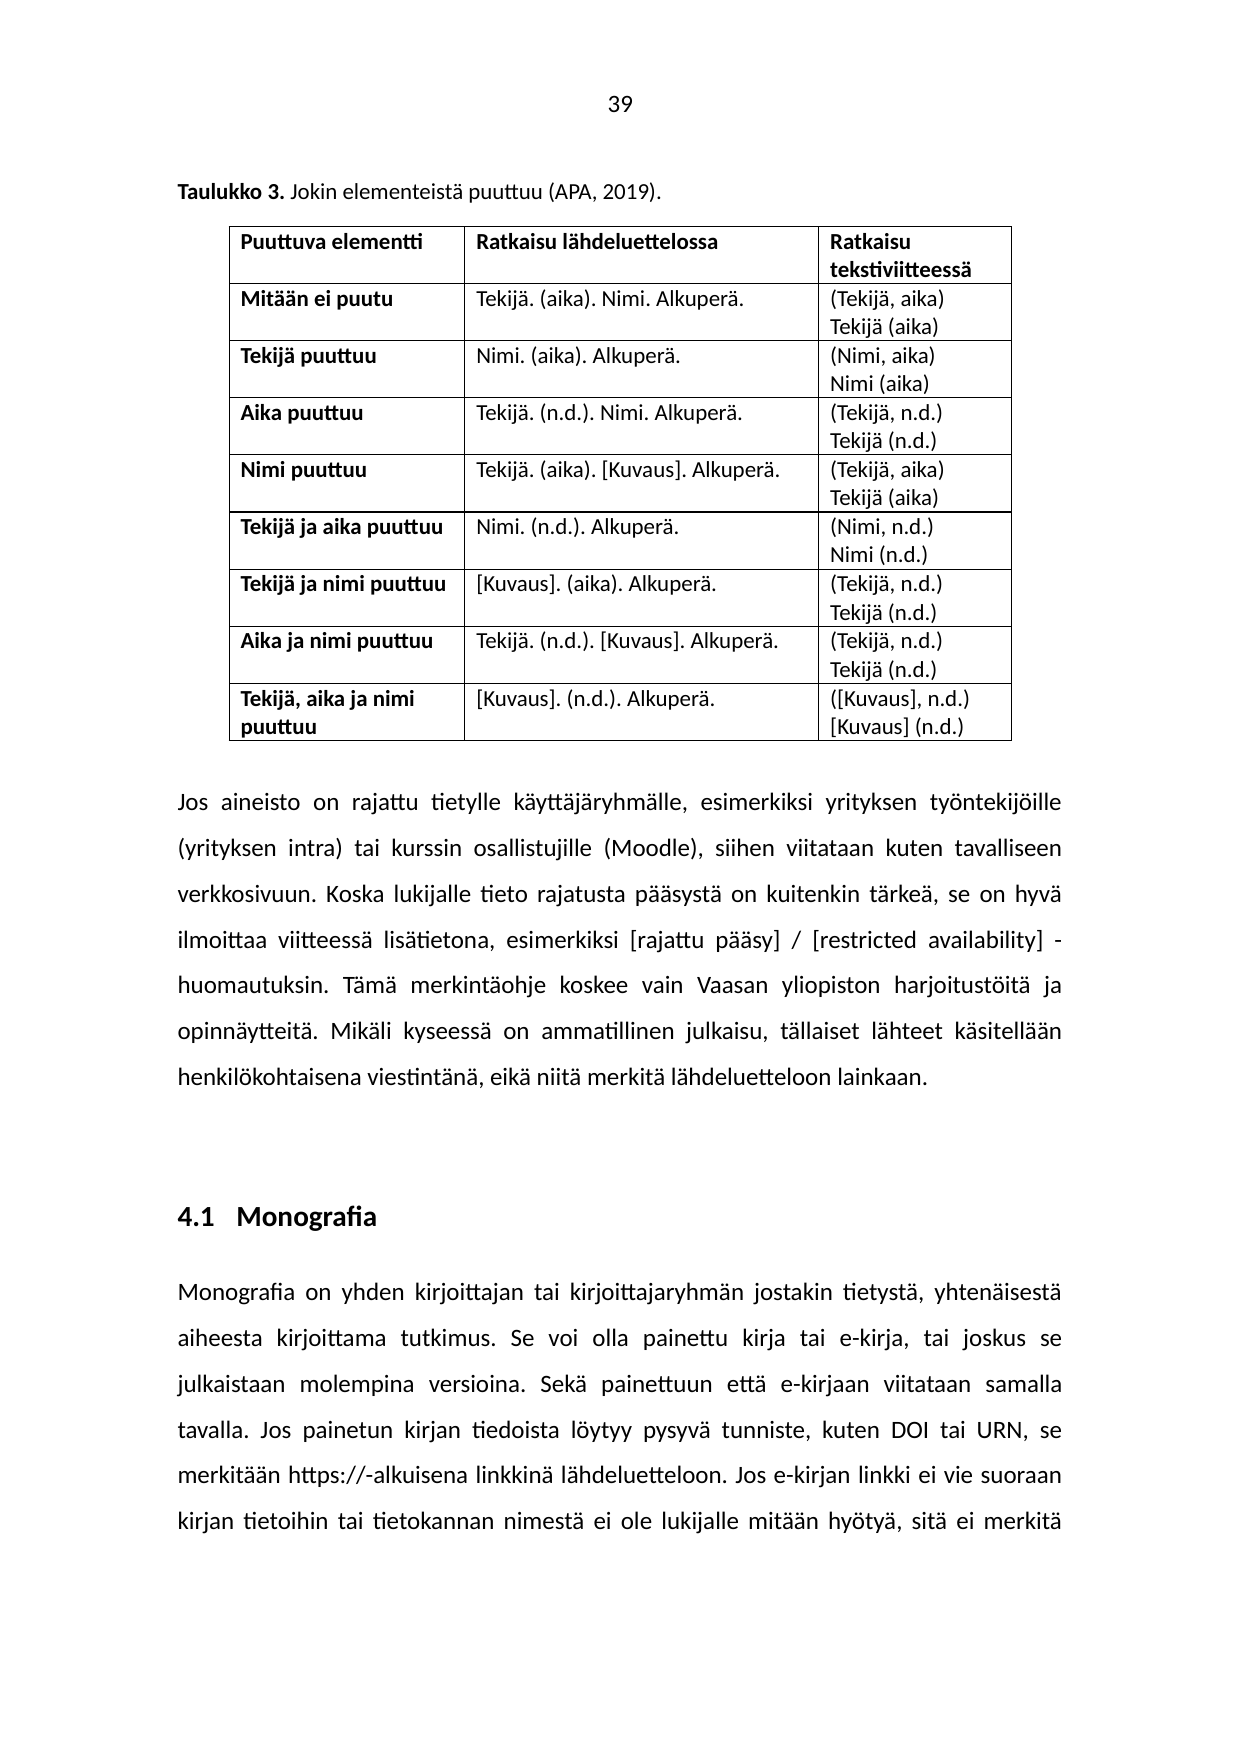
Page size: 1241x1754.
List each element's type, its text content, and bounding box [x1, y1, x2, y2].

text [177, 1277, 1063, 1536]
table_cell [Kuvaus]. (n.d.). Alkuperä. [465, 684, 818, 740]
table_cell Tekijä. (aika). Nimi. Alkuperä. [465, 284, 818, 340]
table_cell Tekijä, aika ja nimi puuttuu [230, 684, 464, 740]
table_cell (Tekijä, n.d.) Tekijä (n.d.) [819, 570, 1011, 626]
table_cell Tekijä ja aika puuttuu [230, 513, 464, 568]
table_cell (Tekijä, aika) Tekijä (aika) [819, 284, 1011, 340]
table_cell (Tekijä, n.d.) Tekijä (n.d.) [819, 627, 1011, 683]
table_cell Tekijä. (n.d.). Nimi. Alkuperä. [465, 398, 818, 454]
table_cell Aika puuttuu [230, 398, 464, 454]
table_cell Tekijä puuttuu [230, 341, 464, 397]
text Jos aineisto on rajattu tietylle käyttäjäryhmälle, esimerkiksi yrityksen työntekijöille (yrityksen intra) tai kurssin osallistujille (Moodle), siihen viitataan kuten tavalliseen verkkosivuun. Koska lukijalle tieto rajatusta pääsystä on kuitenkin tärkeä, se on hyvä ilmoittaa viitteessä lisätietona, esimerkiksi [rajattu pääsy] / [restricted availability] -huomautuksin. Tämä merkintäohje koskee vain Vaasan yliopiston harjoitustöitä ja opinnäytteitä. Mikäli kyseessä on ammatillinen julkaisu, tällaiset lähteet käsitellään henkilökohtaisena viestintänä, eikä niitä merkitä lähdeluetteloon lainkaan. [177, 787, 1063, 1091]
table_cell Tekijä ja nimi puuttuu [230, 570, 464, 626]
table_header Ratkaisu lähdeluettelossa [465, 227, 818, 283]
subtitle Monografia [177, 1198, 1063, 1234]
table_cell (Tekijä, aika) Tekijä (aika) [819, 455, 1011, 511]
table_cell Aika ja nimi puuttuu [230, 627, 464, 683]
table_cell Mitään ei puutu [230, 284, 464, 340]
table_cell Nimi. (n.d.). Alkuperä. [465, 513, 818, 568]
table_cell ([Kuvaus], n.d.) [Kuvaus] (n.d.) [819, 684, 1011, 740]
table_cell (Nimi, aika) Nimi (aika) [819, 341, 1011, 397]
table_header Ratkaisu tekstiviitteessä [819, 227, 1011, 283]
table_cell Nimi puuttuu [230, 455, 464, 511]
table_cell (Nimi, n.d.) Nimi (n.d.) [819, 513, 1011, 568]
table_cell [Kuvaus]. (aika). Alkuperä. [465, 570, 818, 626]
text Taulukko 3. Jokin elementeistä puuttuu (APA, 2019). [177, 177, 1063, 205]
table_cell Tekijä. (aika). [Kuvaus]. Alkuperä. [465, 455, 818, 511]
table_header Puuttuva elementti [230, 227, 464, 283]
table_cell Tekijä. (n.d.). [Kuvaus]. Alkuperä. [465, 627, 818, 683]
table_cell Nimi. (aika). Alkuperä. [465, 341, 818, 397]
table_cell (Tekijä, n.d.) Tekijä (n.d.) [819, 398, 1011, 454]
